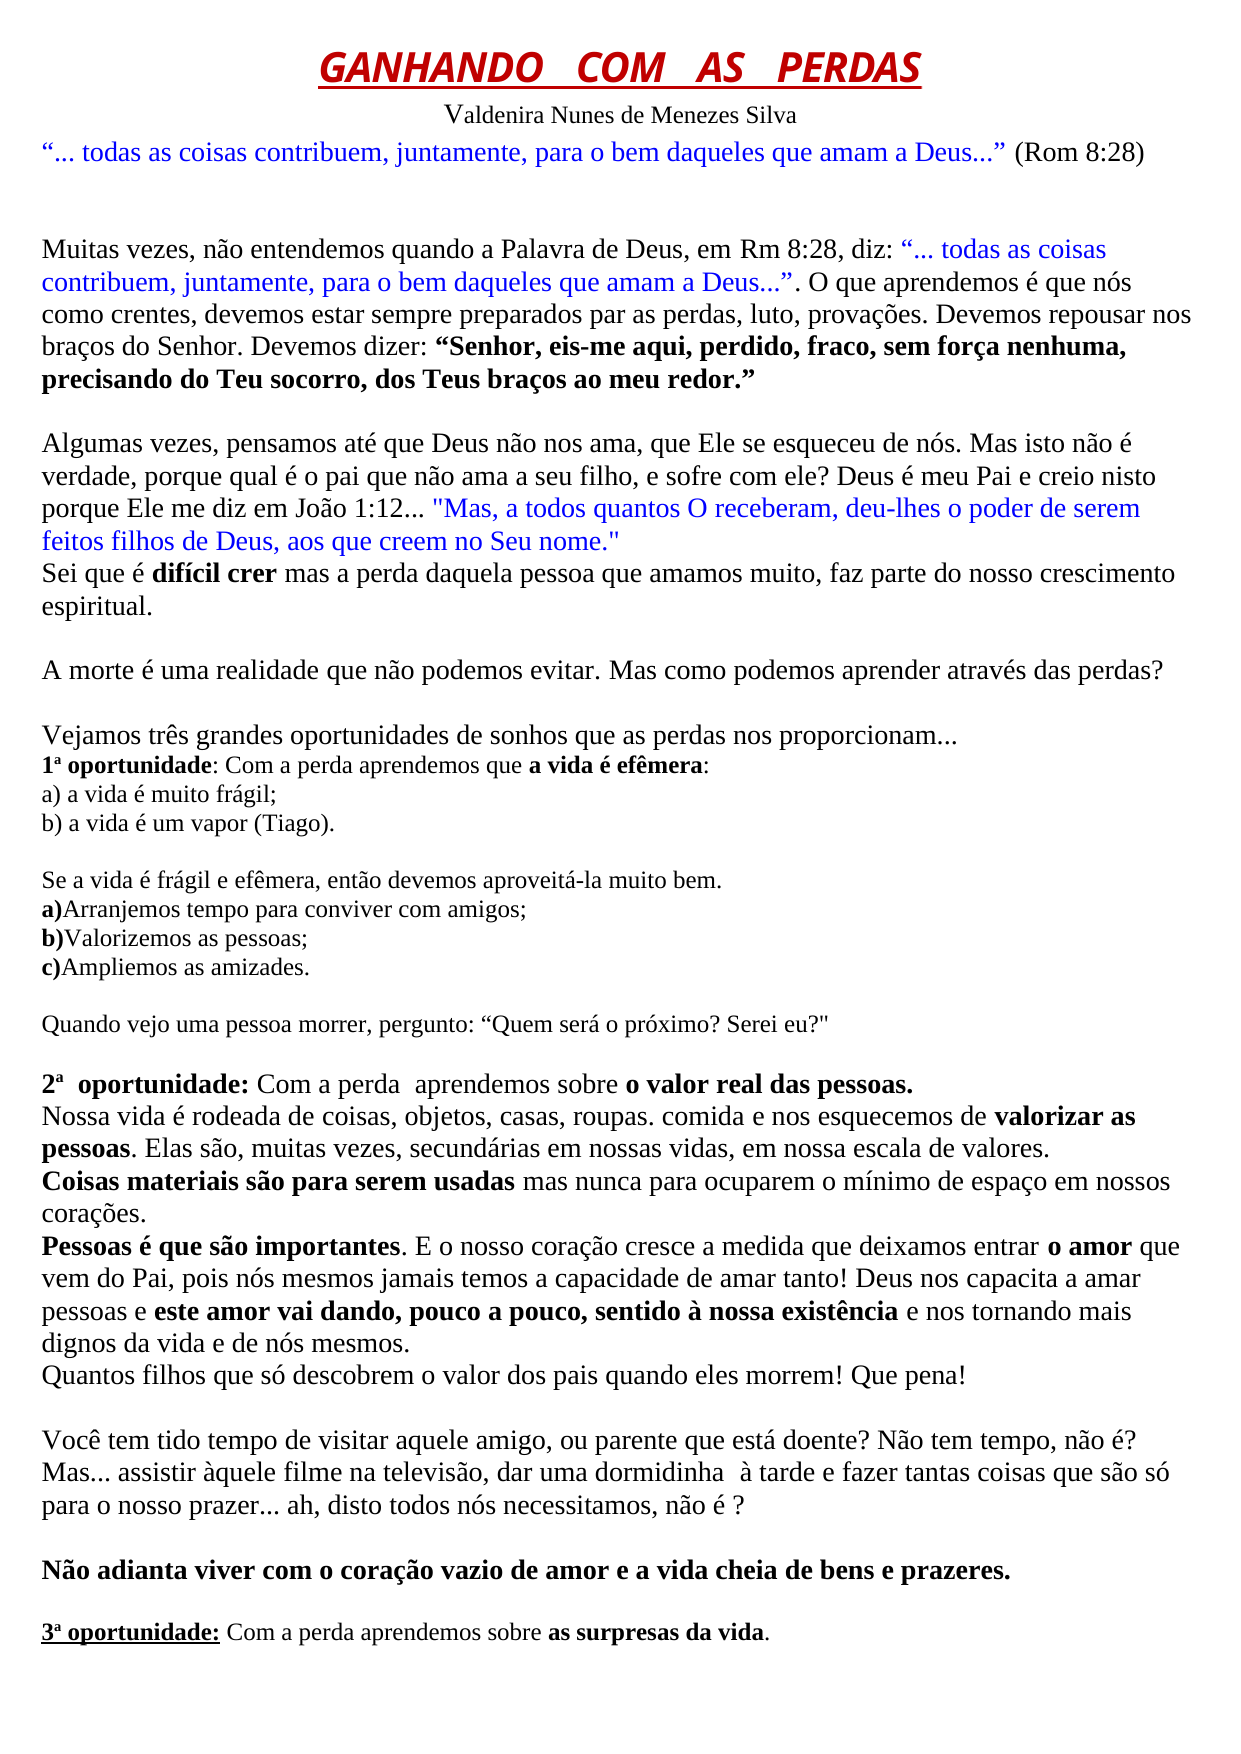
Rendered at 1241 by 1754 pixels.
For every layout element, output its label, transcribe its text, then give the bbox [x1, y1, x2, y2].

text Valdenira Nunes de Menezes Silva [41, 97, 1199, 130]
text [41, 135, 1199, 1646]
subtitle GANHANDO COM AS PERDAS [41, 41, 1199, 92]
